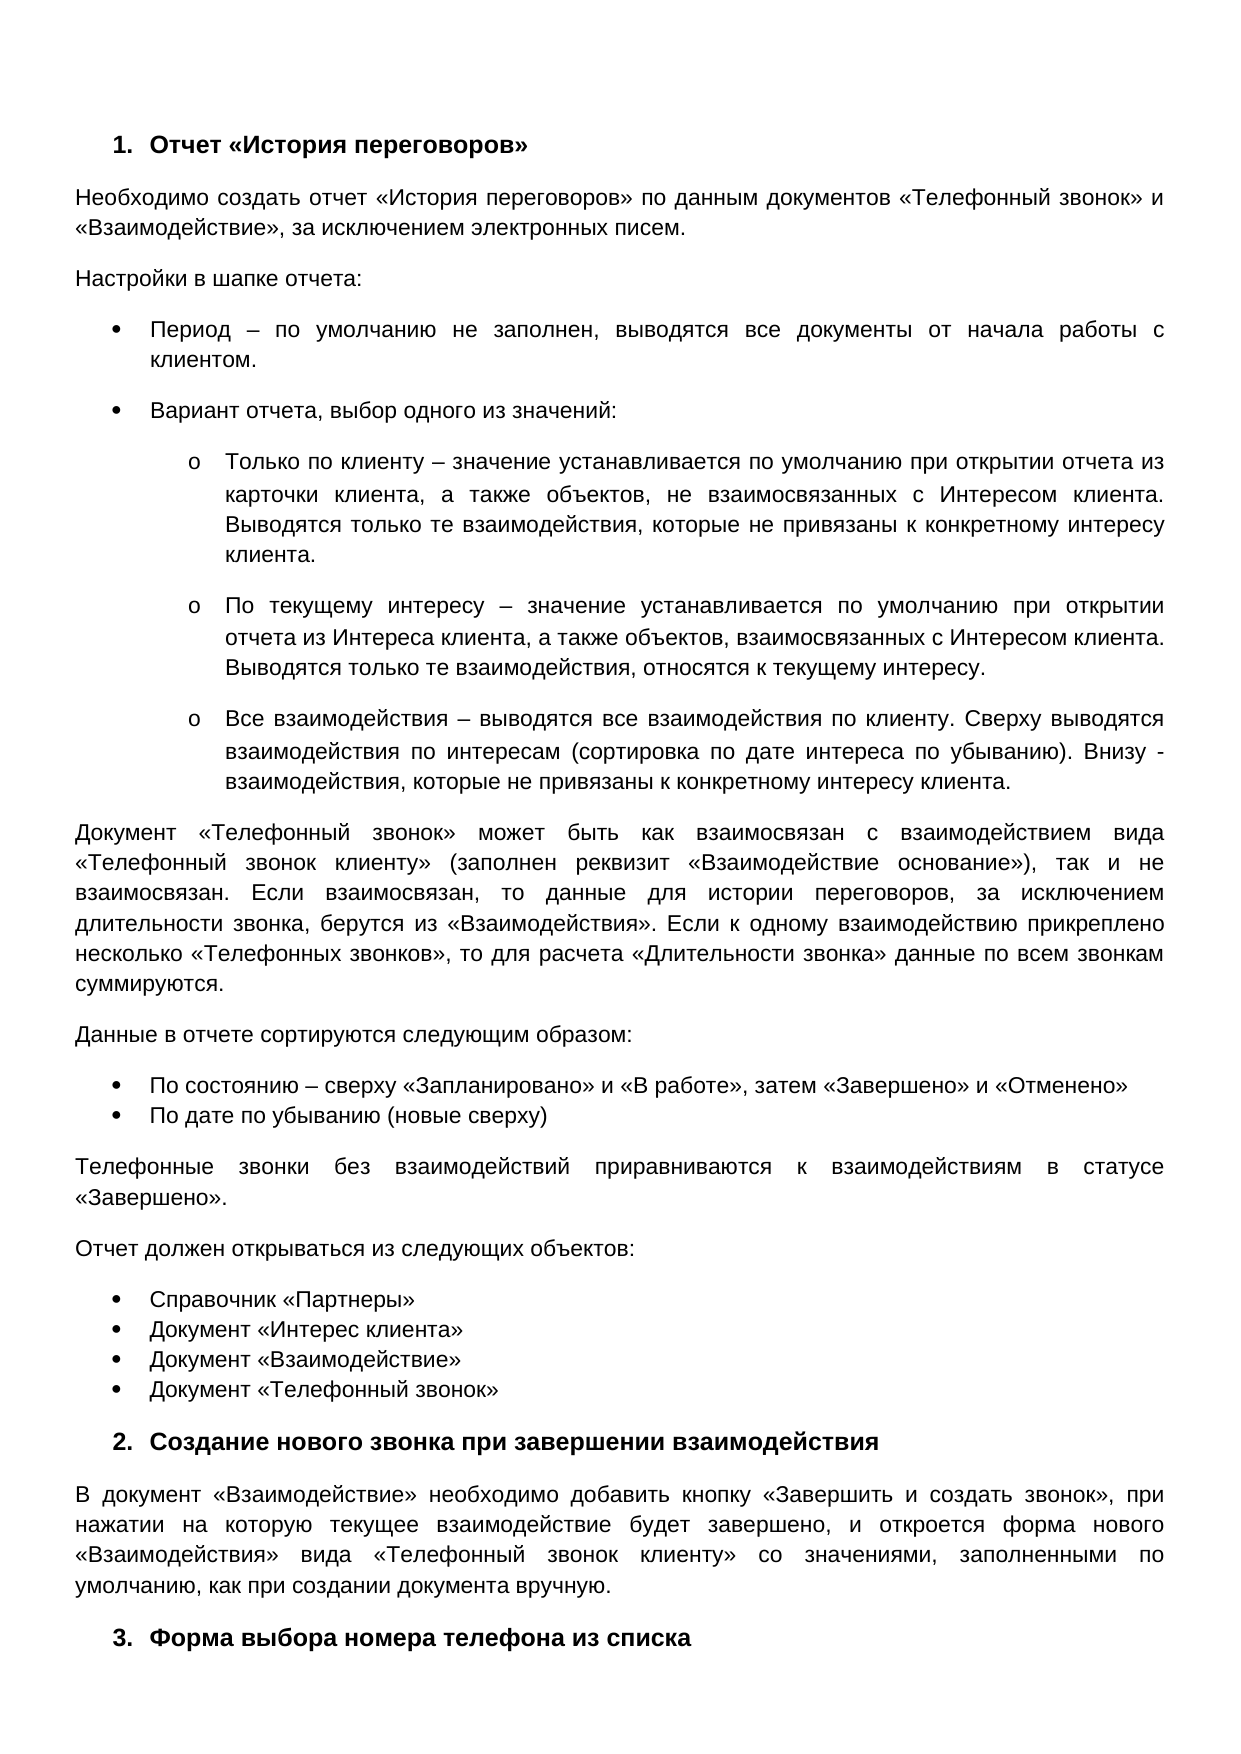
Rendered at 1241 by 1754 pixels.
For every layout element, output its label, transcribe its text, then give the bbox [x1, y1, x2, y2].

list Документ «Взаимодействие» [112, 1346, 1165, 1372]
text Отчет должен открываться из следующих объектов: [75, 1234, 1165, 1261]
text Документ «Телефонный звонок» может быть как взаимосвязан с взаимодействием вида «Телефонный звонок клиенту» (заполнен реквизит «Взаимодействие основание»), так и не взаимосвязан. Если взаимосвязан, то данные для истории переговоров, за исключением длительности звонка, берутся из «Взаимодействия». Если к одному взаимодействию прикреплено несколько «Телефонных звонков», то для расчета «Длительности звонка» данные по всем звонкам суммируются. [75, 819, 1165, 996]
list Вариант отчета, выбор одного из значений: [112, 397, 1165, 424]
list По состоянию – сверху «Запланировано» и «В работе», затем «Завершено» и «Отменено» [112, 1072, 1165, 1098]
text Данные в отчете сортируются следующим образом: [75, 1021, 1165, 1047]
list По дате по убыванию (новые сверху) [112, 1102, 1165, 1128]
text Настройки в шапке отчета: [75, 265, 1165, 291]
text Телефонные звонки без взаимодействий приравниваются к взаимодействиям в статусе «Завершено». [75, 1153, 1165, 1210]
text Необходимо создать отчет «История переговоров» по данным документов «Телефонный звонок» и «Взаимодействие», за исключением электронных писем. [75, 184, 1165, 240]
list Форма выбора номера телефона из списка [112, 1623, 1165, 1651]
list Только по клиенту – значение устанавливается по умолчанию при открытии отчета из карточки клиента, а также объектов, не взаимосвязанных с Интересом клиента. Выводятся только те взаимодействия, которые не привязаны к конкретному интересу клиента. [187, 448, 1165, 567]
list По текущему интересу – значение устанавливается по умолчанию при открытии отчета из Интереса клиента, а также объектов, взаимосвязанных с Интересом клиента. Выводятся только те взаимодействия, относятся к текущему интересу. [187, 592, 1165, 681]
list Отчет «История переговоров» [112, 130, 1165, 159]
text В документ «Взаимодействие» необходимо добавить кнопку «Завершить и создать звонок», при нажатии на которую текущее взаимодействие будет завершено, и откроется форма нового «Взаимодействия» вида «Телефонный звонок клиенту» со значениями, заполненными по умолчанию, как при создании документа вручную. [75, 1481, 1165, 1598]
list Справочник «Партнеры» [112, 1286, 1165, 1312]
list Все взаимодействия – выводятся все взаимодействия по клиенту. Сверху выводятся взаимодействия по интересам (сортировка по дате интереса по убыванию). Внизу - взаимодействия, которые не привязаны к конкретному интересу клиента. [187, 705, 1165, 794]
list Период – по умолчанию не заполнен, выводятся все документы от начала работы с клиентом. [112, 316, 1165, 373]
list Документ «Телефонный звонок» [112, 1376, 1165, 1402]
list Документ «Интерес клиента» [112, 1316, 1165, 1342]
list Создание нового звонка при завершении взаимодействия [112, 1427, 1165, 1456]
